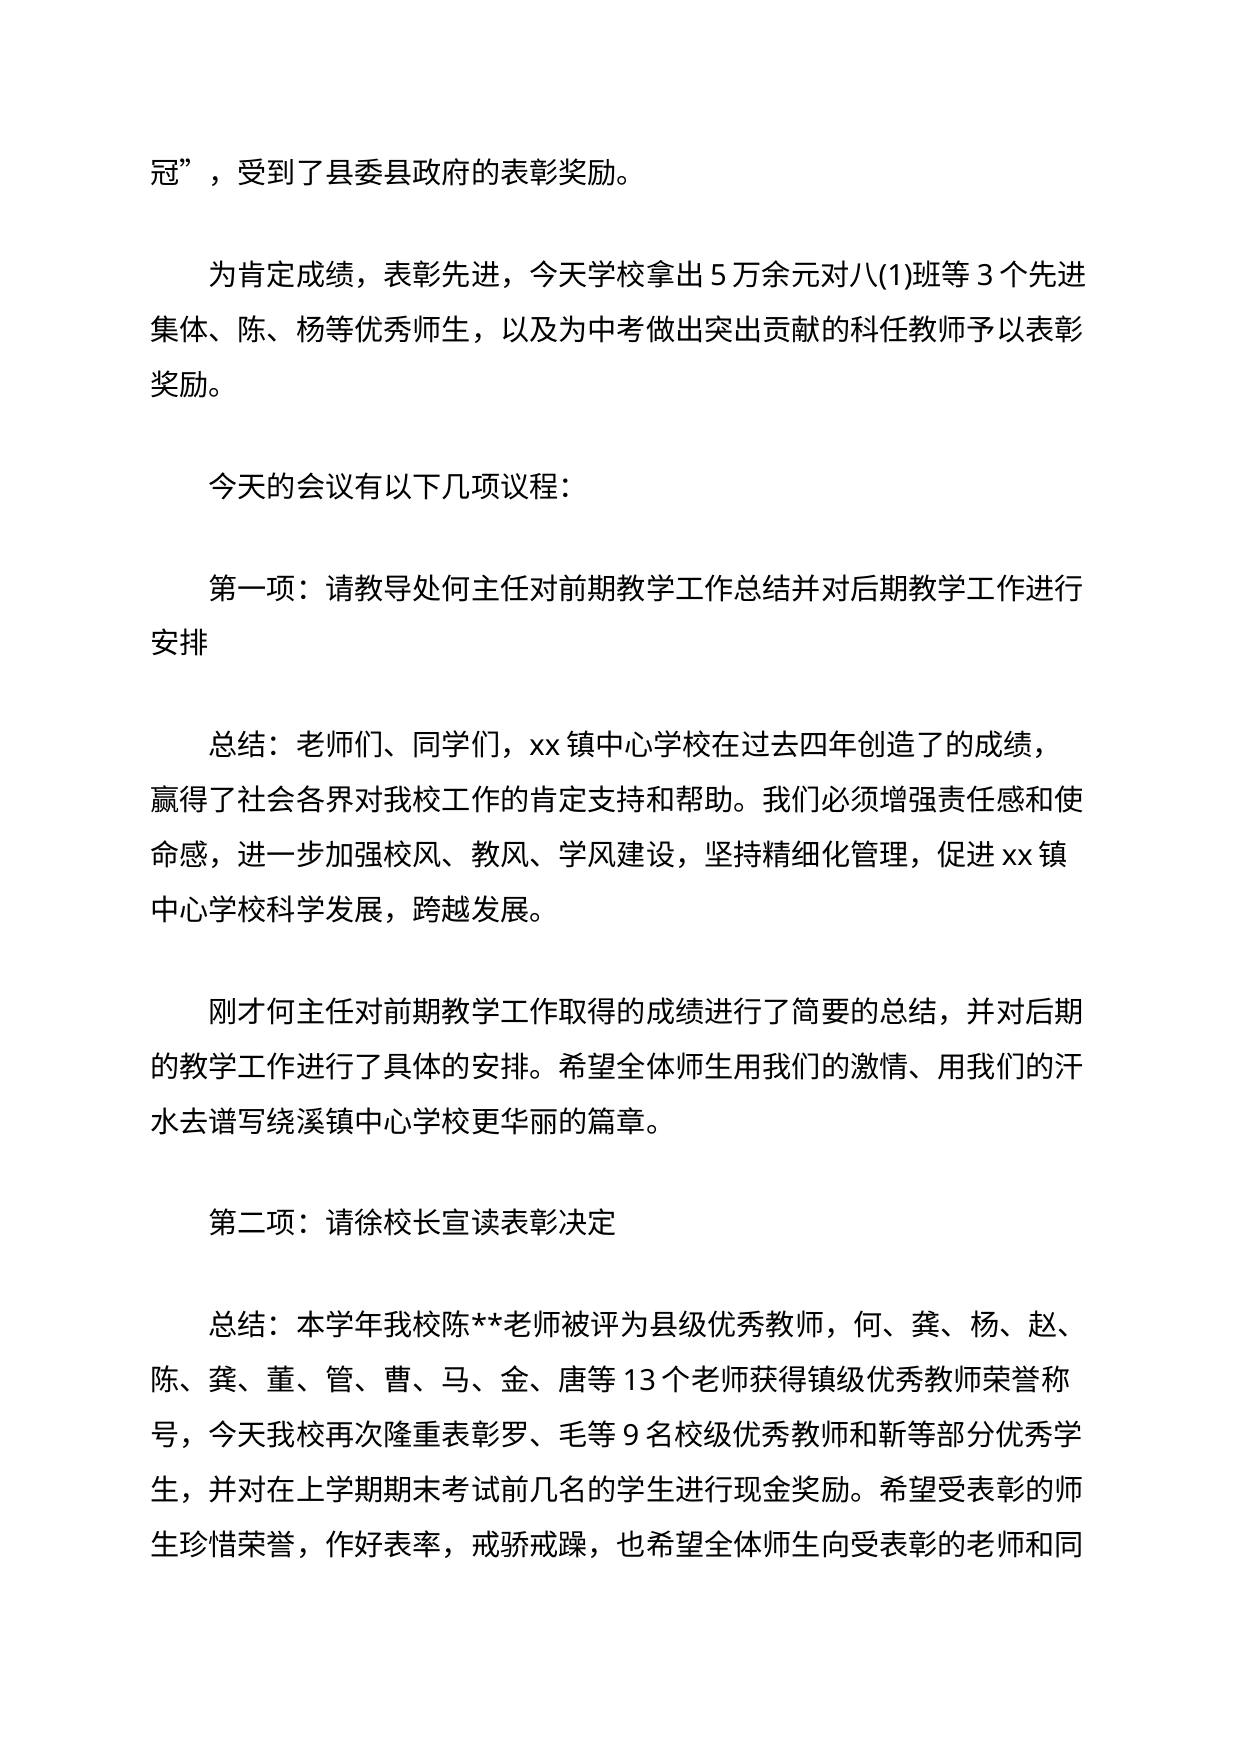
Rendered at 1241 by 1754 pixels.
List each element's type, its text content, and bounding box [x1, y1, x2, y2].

text 总结：老师们、同学们，xx镇中心学校在过去四年创造了的成绩，赢得了社会各界对我校工作的肯定支持和帮助。我们必须增强责任感和使命感，进一步加强校风、教风、学风建设，坚持精细化管理，促进xx镇中心学校科学发展，跨越发展。 [150, 722, 1090, 929]
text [150, 150, 1090, 192]
text 第一项：请教导处何主任对前期教学工作总结并对后期教学工作进行安排 [150, 565, 1090, 662]
text 刚才何主任对前期教学工作取得的成绩进行了简要的总结，并对后期的教学工作进行了具体的安排。希望全体师生用我们的激情、用我们的汗水去谱写绕溪镇中心学校更华丽的篇章。 [150, 988, 1090, 1141]
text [150, 1302, 1090, 1564]
text 为肯定成绩，表彰先进，今天学校拿出5万余元对八(1)班等3个先进集体、陈、杨等优秀师生，以及为中考做出突出贡献的科任教师予以表彰奖励。 [150, 252, 1090, 404]
text 今天的会议有以下几项议程： [150, 463, 1090, 506]
text 第二项：请徐校长宣读表彰决定 [150, 1200, 1090, 1242]
